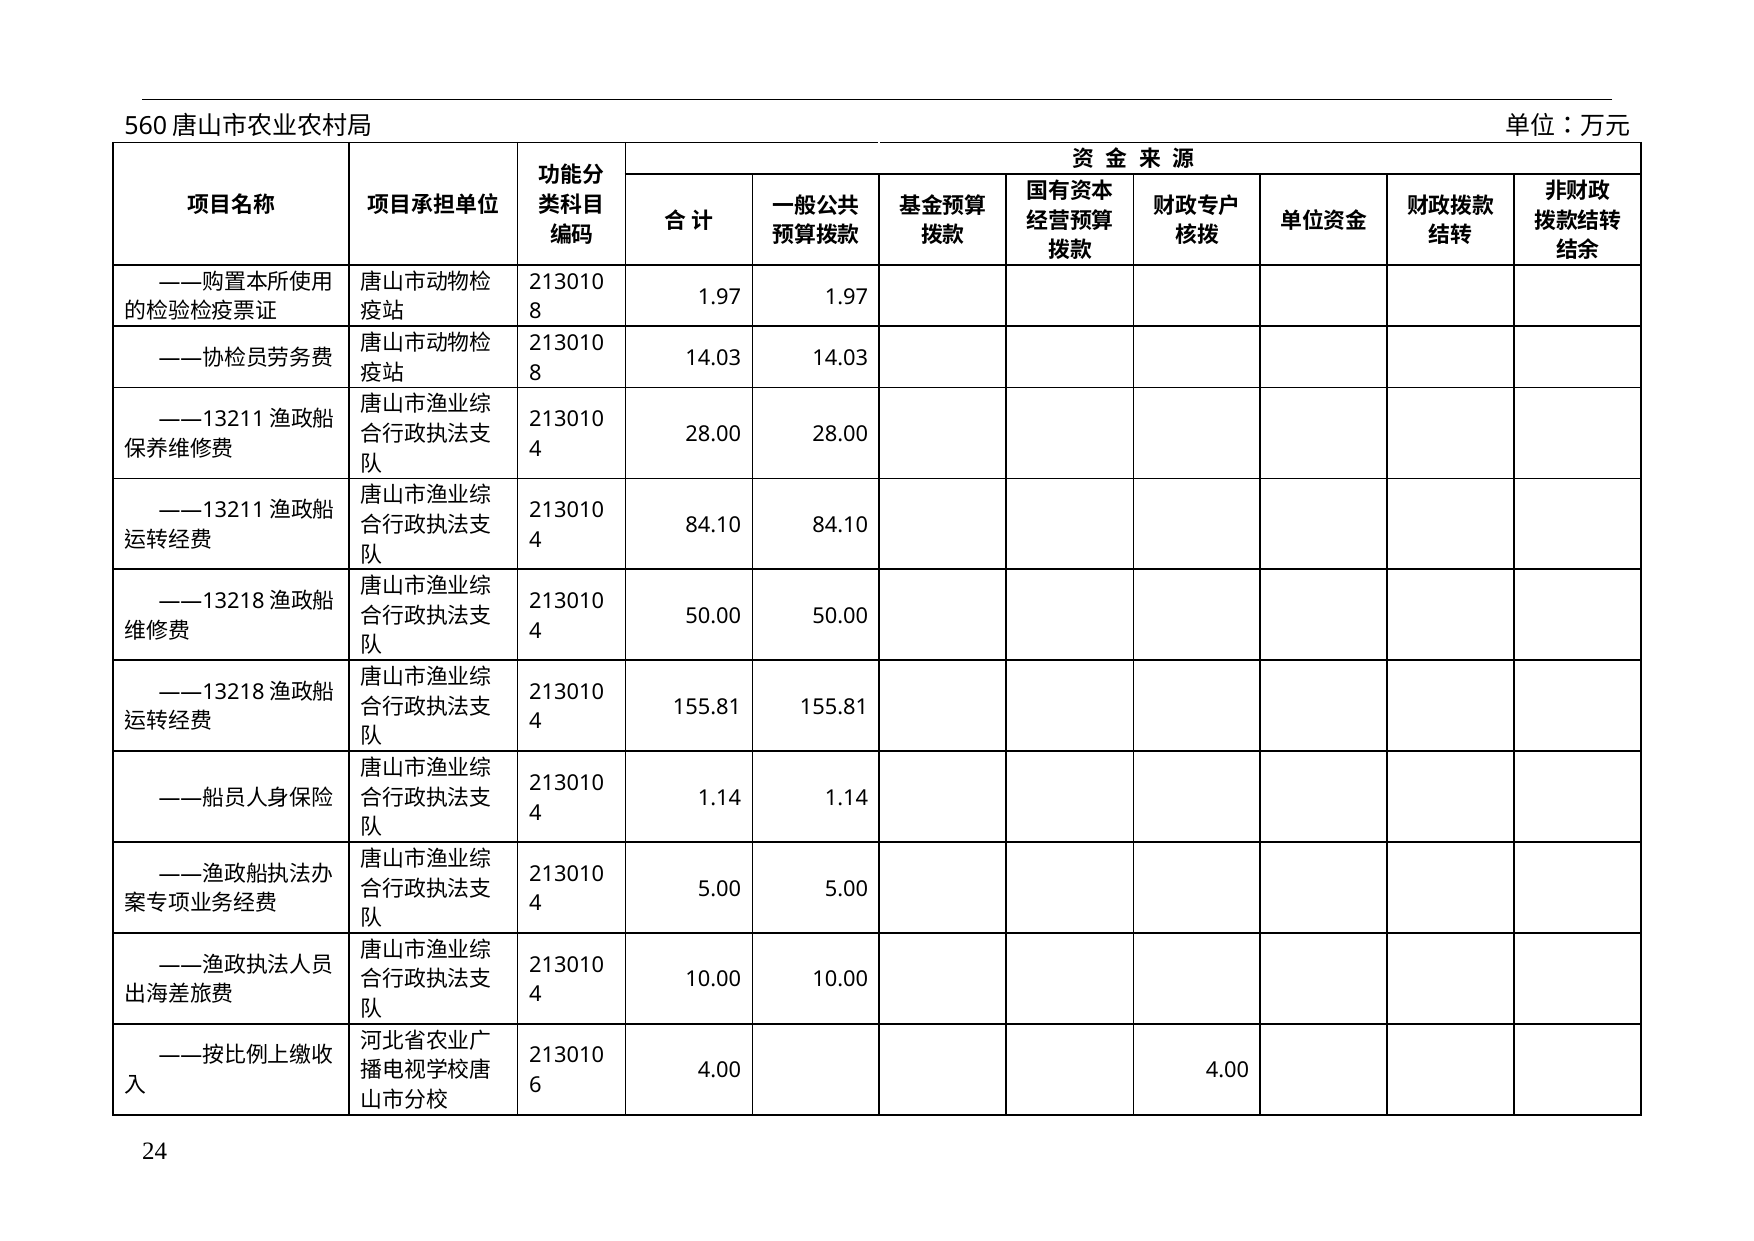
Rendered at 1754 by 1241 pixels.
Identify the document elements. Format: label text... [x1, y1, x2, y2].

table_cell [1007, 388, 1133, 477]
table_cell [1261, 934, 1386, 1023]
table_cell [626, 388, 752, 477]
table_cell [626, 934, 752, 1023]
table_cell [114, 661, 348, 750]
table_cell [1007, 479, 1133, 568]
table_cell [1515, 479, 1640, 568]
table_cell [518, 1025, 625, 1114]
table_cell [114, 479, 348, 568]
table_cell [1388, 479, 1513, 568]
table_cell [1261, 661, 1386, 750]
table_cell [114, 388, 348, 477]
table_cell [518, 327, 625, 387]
table_cell 资 金 来 源 [626, 143, 1640, 173]
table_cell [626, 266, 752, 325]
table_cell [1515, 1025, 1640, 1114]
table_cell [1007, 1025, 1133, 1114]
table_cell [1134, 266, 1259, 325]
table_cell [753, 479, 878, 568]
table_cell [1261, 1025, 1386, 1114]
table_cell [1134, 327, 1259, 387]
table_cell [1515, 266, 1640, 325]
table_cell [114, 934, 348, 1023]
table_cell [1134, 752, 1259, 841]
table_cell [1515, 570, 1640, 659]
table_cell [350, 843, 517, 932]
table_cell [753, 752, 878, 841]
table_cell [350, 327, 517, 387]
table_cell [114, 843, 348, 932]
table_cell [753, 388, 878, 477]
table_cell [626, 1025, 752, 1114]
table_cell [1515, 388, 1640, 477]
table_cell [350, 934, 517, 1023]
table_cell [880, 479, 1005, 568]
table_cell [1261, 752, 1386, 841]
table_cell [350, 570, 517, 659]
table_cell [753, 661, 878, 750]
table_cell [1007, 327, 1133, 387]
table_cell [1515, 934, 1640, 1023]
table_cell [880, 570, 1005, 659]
table_cell 国有资本经营预算拨款 [1007, 175, 1133, 264]
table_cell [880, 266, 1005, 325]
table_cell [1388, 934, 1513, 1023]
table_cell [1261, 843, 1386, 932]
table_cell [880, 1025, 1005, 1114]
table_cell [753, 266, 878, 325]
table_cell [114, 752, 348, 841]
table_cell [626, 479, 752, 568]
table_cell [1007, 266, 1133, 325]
table_cell 单位资金 [1261, 175, 1386, 264]
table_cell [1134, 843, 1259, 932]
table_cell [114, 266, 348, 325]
table_cell 项目名称 [114, 143, 348, 264]
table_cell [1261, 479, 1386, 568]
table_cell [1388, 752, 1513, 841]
table_cell 合 计 [626, 175, 752, 264]
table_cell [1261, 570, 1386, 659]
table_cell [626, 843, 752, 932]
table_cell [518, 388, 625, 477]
table_cell 财政拨款 结转 [1388, 175, 1513, 264]
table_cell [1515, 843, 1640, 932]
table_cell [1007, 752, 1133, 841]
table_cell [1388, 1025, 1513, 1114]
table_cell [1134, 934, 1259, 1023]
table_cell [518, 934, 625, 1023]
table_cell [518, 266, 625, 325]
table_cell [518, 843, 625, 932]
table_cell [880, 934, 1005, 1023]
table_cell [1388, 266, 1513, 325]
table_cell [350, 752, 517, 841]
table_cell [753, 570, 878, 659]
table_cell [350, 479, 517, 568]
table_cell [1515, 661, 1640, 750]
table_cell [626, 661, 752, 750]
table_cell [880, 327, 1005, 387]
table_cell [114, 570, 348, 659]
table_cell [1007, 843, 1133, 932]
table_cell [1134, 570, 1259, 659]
table_header 单位：万元 [880, 108, 1640, 142]
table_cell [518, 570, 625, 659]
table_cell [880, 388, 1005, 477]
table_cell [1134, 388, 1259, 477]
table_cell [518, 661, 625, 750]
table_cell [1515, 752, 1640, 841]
table_cell 功能分类科目编码 [518, 143, 625, 264]
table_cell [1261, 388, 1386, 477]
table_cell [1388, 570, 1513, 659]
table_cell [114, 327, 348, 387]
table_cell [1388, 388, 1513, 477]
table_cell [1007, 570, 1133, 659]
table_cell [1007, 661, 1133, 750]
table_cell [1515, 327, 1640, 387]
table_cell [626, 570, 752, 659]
table_header 560唐山市农业农村局 [114, 108, 878, 142]
table_cell 一般公共 预算拨款 [753, 175, 878, 264]
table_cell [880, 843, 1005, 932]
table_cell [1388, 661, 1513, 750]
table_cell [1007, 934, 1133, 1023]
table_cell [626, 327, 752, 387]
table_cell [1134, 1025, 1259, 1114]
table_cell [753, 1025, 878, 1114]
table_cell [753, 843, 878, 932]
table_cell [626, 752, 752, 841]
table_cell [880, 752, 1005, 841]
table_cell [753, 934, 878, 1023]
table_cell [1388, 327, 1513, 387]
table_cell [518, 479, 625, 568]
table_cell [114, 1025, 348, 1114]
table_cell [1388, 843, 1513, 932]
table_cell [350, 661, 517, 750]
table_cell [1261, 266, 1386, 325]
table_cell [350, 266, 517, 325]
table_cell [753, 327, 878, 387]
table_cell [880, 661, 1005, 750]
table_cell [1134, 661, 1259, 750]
table_cell 基金预算 拨款 [880, 175, 1005, 264]
table_cell 项目承担单位 [350, 143, 517, 264]
table_cell 非财政 拨款结转 结余 [1515, 175, 1640, 264]
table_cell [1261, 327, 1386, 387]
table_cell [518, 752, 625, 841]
table_cell 财政专户 核拨 [1134, 175, 1259, 264]
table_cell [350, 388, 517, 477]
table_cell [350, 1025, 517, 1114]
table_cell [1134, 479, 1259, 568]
